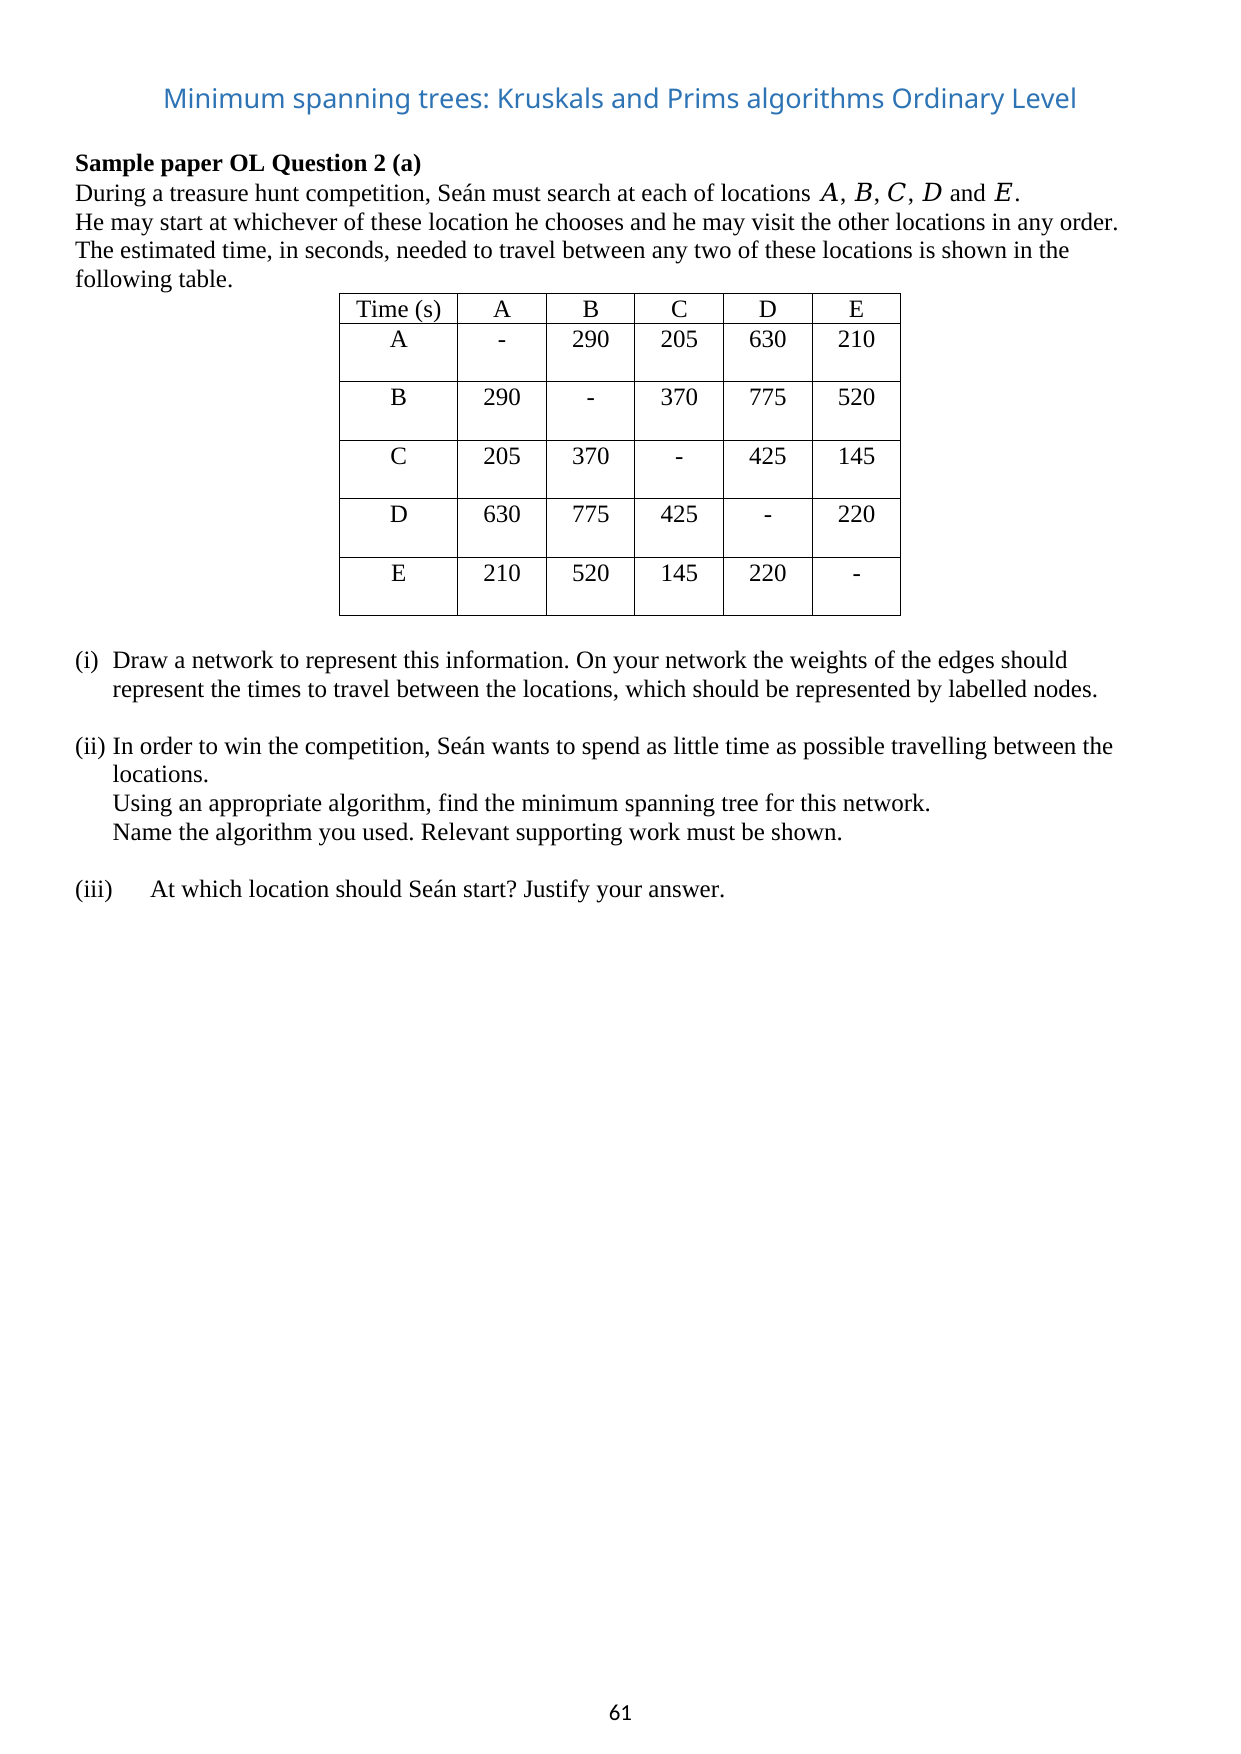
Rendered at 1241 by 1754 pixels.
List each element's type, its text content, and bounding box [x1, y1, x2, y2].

table_header E [813, 294, 900, 323]
list In order to win the competition, Seán wants to spend as little time as possible travelling between the locations. Using an appropriate algorithm, find the minimum spanning tree for this network. [75, 731, 1165, 817]
text Name the algorithm you used. Relevant supporting work must be shown. [112, 817, 1165, 846]
table_cell - [724, 499, 812, 557]
table_cell 290 [458, 382, 546, 440]
table_cell - [635, 441, 723, 498]
table_cell D [340, 499, 457, 557]
table_cell 205 [635, 324, 723, 381]
table_cell - [813, 558, 900, 615]
list Draw a network to represent this information. On your network the weights of the edges should represent the times to travel between the locations, which should be represented by labelled nodes. [75, 645, 1165, 731]
list At which location should Seán start? Justify your answer. [75, 874, 1165, 903]
table_header D [724, 294, 812, 323]
table_cell 630 [458, 499, 546, 557]
table_header A [458, 294, 546, 323]
table_cell 145 [813, 441, 900, 498]
table_cell - [458, 324, 546, 381]
table_cell 205 [458, 441, 546, 498]
table_cell 370 [635, 382, 723, 440]
table_cell 220 [724, 558, 812, 615]
text During a treasure hunt competition, Seán must search at each of locations 𝐴, 𝐵, 𝐶, 𝐷 and 𝐸. [75, 176, 1165, 207]
text The estimated time, in seconds, needed to travel between any two of these locations is shown in the following table. [75, 235, 1165, 293]
table_header B [547, 294, 634, 323]
table_cell 370 [547, 441, 634, 498]
table_cell 290 [547, 324, 634, 381]
table_cell 220 [813, 499, 900, 557]
table_cell 425 [635, 499, 723, 557]
table_header Time (s) [340, 294, 457, 323]
table_cell 210 [813, 324, 900, 381]
table_cell - [547, 382, 634, 440]
table_cell A [340, 324, 457, 381]
table_cell 775 [724, 382, 812, 440]
table_cell 425 [724, 441, 812, 498]
table_cell 775 [547, 499, 634, 557]
text He may start at whichever of these location he chooses and he may visit the other locations in any order. [75, 207, 1165, 235]
table_cell 145 [635, 558, 723, 615]
subtitle Minimum spanning trees: Kruskals and Prims algorithms Ordinary Level [75, 79, 1165, 116]
table_header C [635, 294, 723, 323]
table_cell B [340, 382, 457, 440]
text Sample paper OL Question 2 (a) [75, 148, 1165, 176]
table_cell E [340, 558, 457, 615]
table_cell 520 [547, 558, 634, 615]
table_cell 630 [724, 324, 812, 381]
table_cell 520 [813, 382, 900, 440]
table_cell 210 [458, 558, 546, 615]
table_cell C [340, 441, 457, 498]
